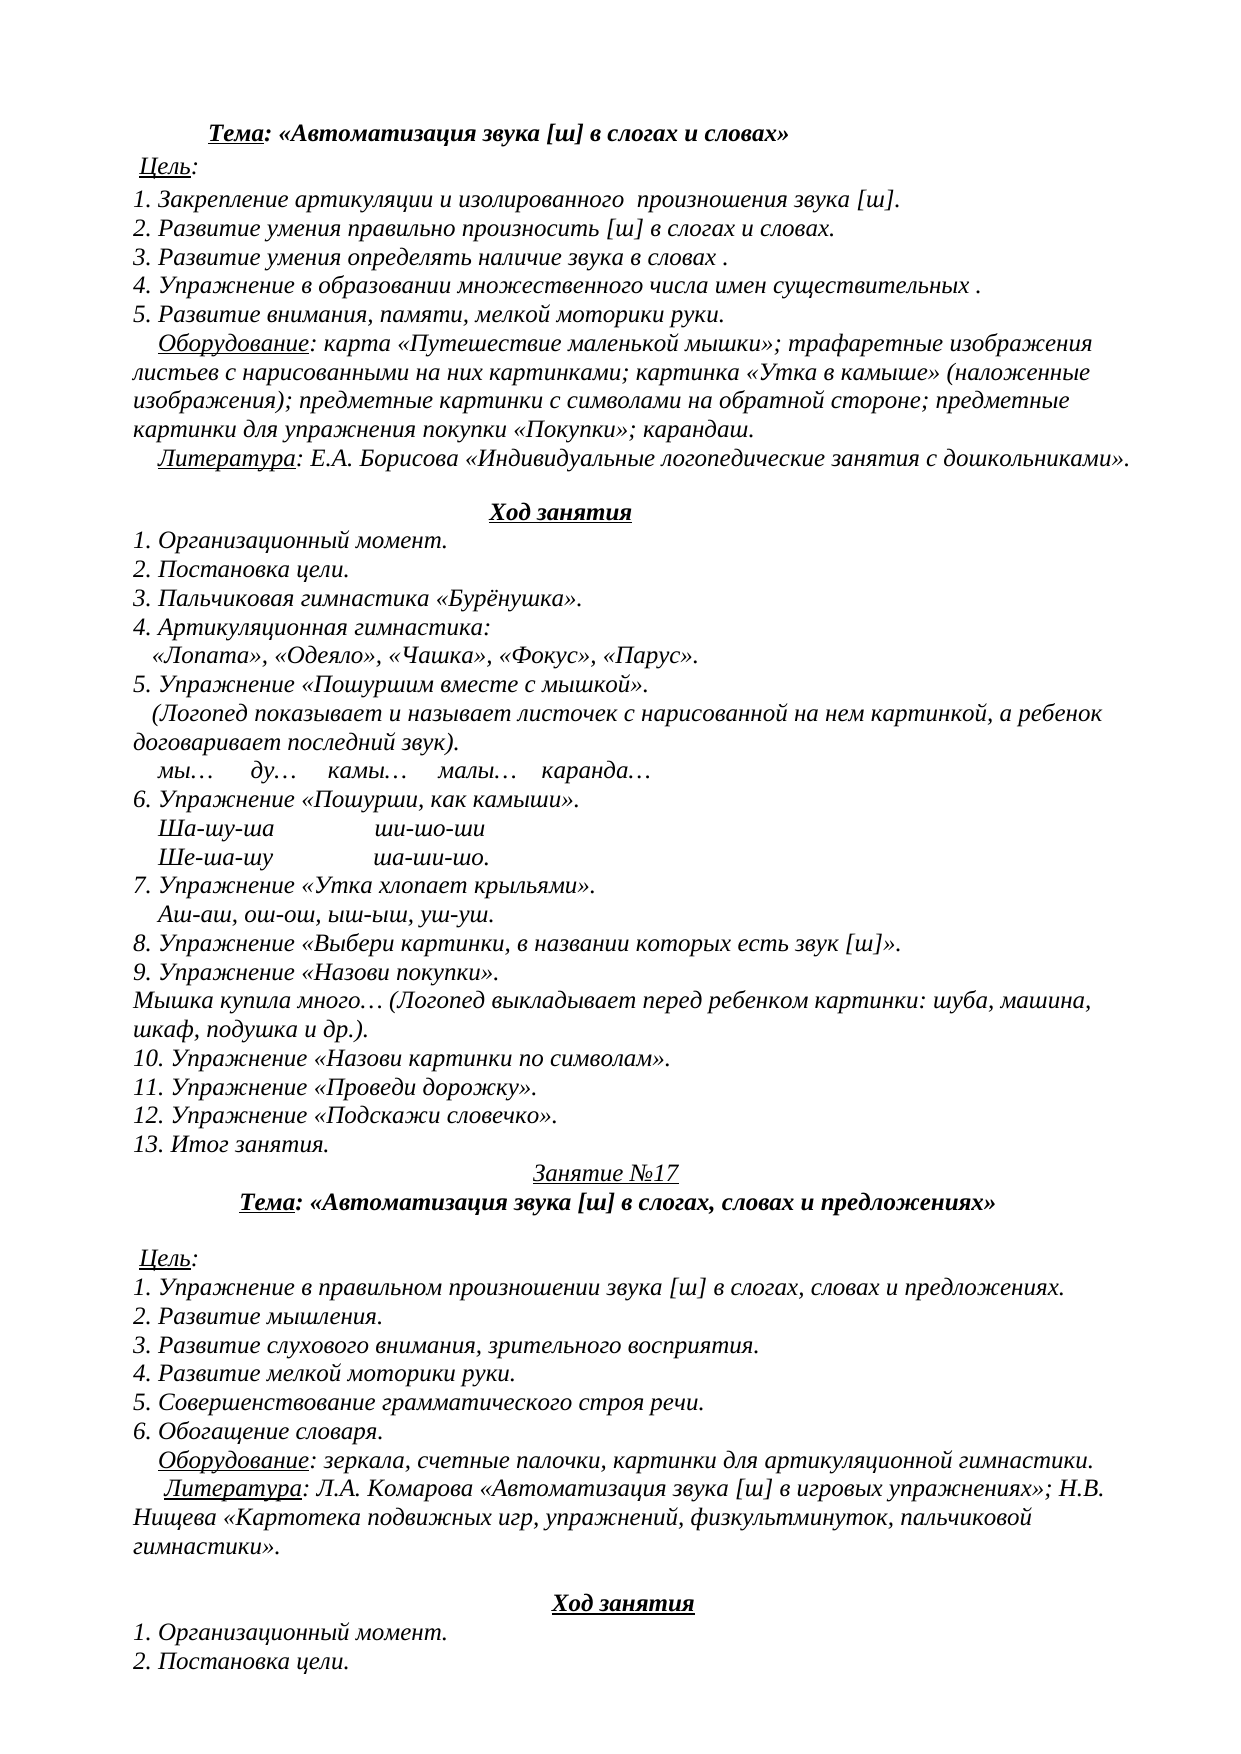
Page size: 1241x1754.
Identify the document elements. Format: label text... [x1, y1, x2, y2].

text 5. Упражнение «Пошуршим вместе с мышкой». [133, 669, 1152, 698]
text 1. Закрепление артикуляции и изолированного произношения звука [ш]. 2. Развитие умения правильно произносить [ш] в слогах и словах. 3. Развитие умения определять наличие звука в словах . 4. Упражнение в образовании множественного числа имен существительных . 5. Развитие внимания, памяти, мелкой моторики руки. Оборудование: карта «Путешествие маленькой мышки»; трафаретные изображения листьев с нарисованными на них картинками; картинка «Утка в камыше» (наложенные изображения); предметные картинки с символами на обратной стороне; предметные картинки для упражнения покупки «Покупки»; карандаш. [133, 184, 1152, 443]
text Литература: Е.А. Борисова «Индивидуальные логопедические занятия с дошкольниками». [133, 443, 1152, 472]
text «Лопата», «Одеяло», «Чашка», «Фокус», «Парус». [133, 641, 1152, 669]
text мы… ду… камы… малы… каранда… [133, 756, 1152, 784]
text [133, 1560, 1152, 1675]
text Ше-ша-шу ша-ши-шо. 7. Упражнение «Утка хлопает крыльями». [133, 842, 1152, 899]
text Цель: 1. Упражнение в правильном произношении звука [ш] в слогах, словах и предложениях. 2. Развитие мышления. 3. Развитие слухового внимания, зрительного восприятия. 4. Развитие мелкой моторики руки. 5. Совершенствование грамматического строя речи. 6. Обогащение словаря. Оборудование: зеркала, счетные палочки, картинки для артикуляционной гимнастики. Литература: Л.А. Комарова «Автоматизация звука [ш] в игровых упражнениях»; Н.В. Нищева «Картотека подвижных игр, упражнений, физкультминуток, пальчиковой гимнастики». [133, 1243, 1152, 1560]
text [133, 118, 1152, 180]
text 8. Упражнение «Выбери картинки, в названии которых есть звук [ш]». 9. Упражнение «Назови покупки». [133, 928, 1152, 986]
text Мышка купила много… (Логопед выкладывает перед ребенком картинки: шуба, машина, шкаф, подушка и др.). 10. Упражнение «Назови картинки по символам». 11. Упражнение «Проведи дорожку». 12. Упражнение «Подскажи словечко». 13. Итог занятия. Занятие №17 Тема: «Автоматизация звука [ш] в слогах, словах и предложениях» [133, 986, 1152, 1243]
text 6. Упражнение «Пошурши, как камыши». Ша-шу-ша ши-шо-ши [133, 784, 1152, 842]
text Ход занятия 1. Организационный момент. 2. Постановка цели. 3. Пальчиковая гимнастика «Бурёнушка». 4. Артикуляционная гимнастика: [133, 497, 1152, 641]
text (Логопед показывает и называет листочек с нарисованной на нем картинкой, а ребенок договаривает последний звук). [133, 698, 1152, 756]
text Аш-аш, ош-ош, ыш-ыш, уш-уш. [133, 899, 1152, 928]
